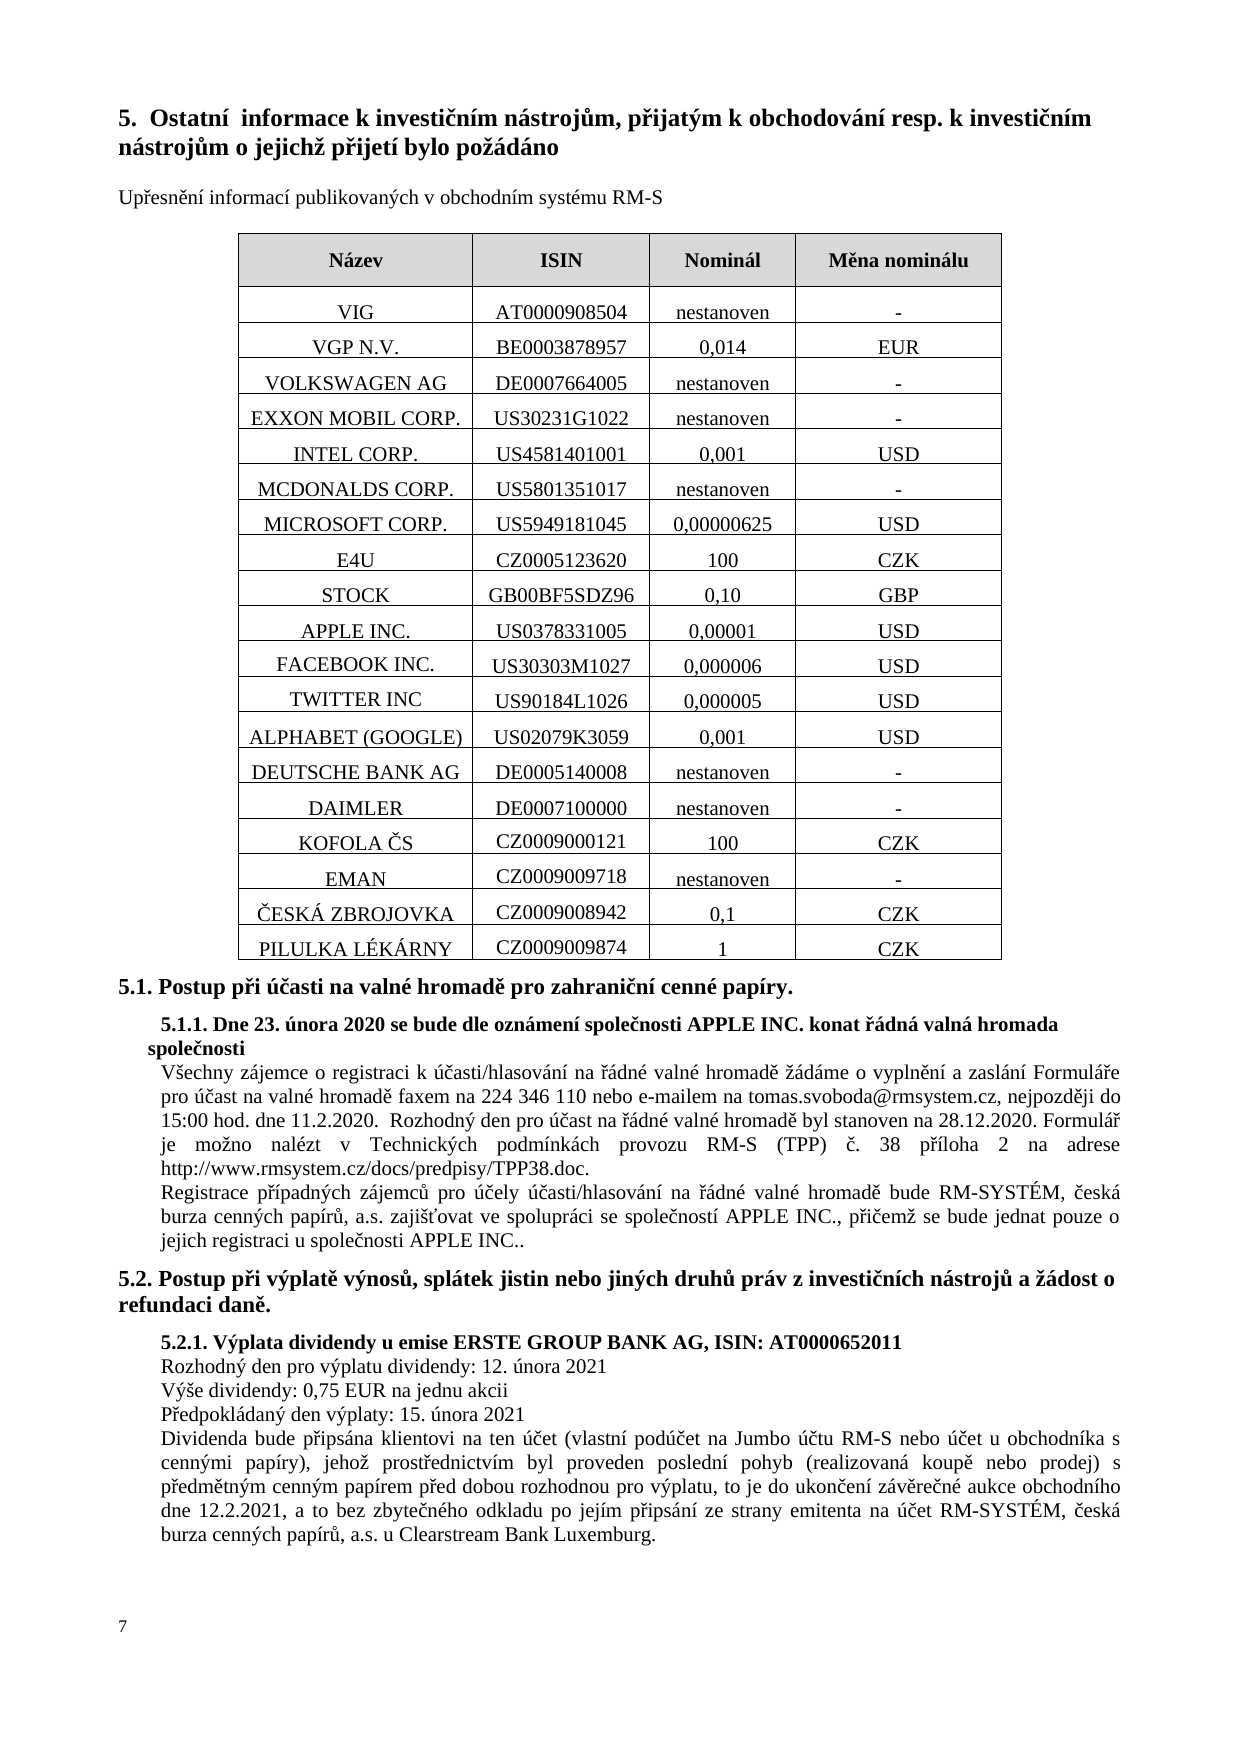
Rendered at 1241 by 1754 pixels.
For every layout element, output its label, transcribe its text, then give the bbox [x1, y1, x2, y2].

table_cell CZ0009008942 [473, 889, 649, 924]
table_cell CZ0009000121 [473, 819, 649, 853]
table_cell VOLKSWAGEN AG [239, 358, 472, 392]
text Dividenda bude připsána klientovi na ten účet (vlastní podúčet na Jumbo účtu RM-S nebo účet u obchodníka s cennými papíry), jehož prostřednictvím byl proveden poslední pohyb (realizovaná koupě nebo prodej) s předmětným cenným papírem před dobou rozhodnou pro výplatu, to je do ukončení závěrečné aukce obchodního dne 12.2.2021, a to bez zbytečného odkladu po jejím připsání ze strany emitenta na účet RM-SYSTÉM, česká burza cenných papírů, a.s. u Clearstream Bank Luxemburg. [161, 1426, 1122, 1546]
table_cell 0,001 [650, 712, 795, 747]
table_cell FACEBOOK INC. [239, 641, 472, 676]
table_cell - [796, 783, 1001, 817]
table_cell CZK [796, 889, 1001, 924]
table_cell DE0007100000 [473, 783, 649, 817]
table_cell US0378331005 [473, 606, 649, 640]
text Upřesnění informací publikovaných v obchodním systému RM-S [118, 185, 1122, 233]
table_cell US30303M1027 [473, 641, 649, 676]
table_cell 0,000005 [650, 677, 795, 711]
table_cell TWITTER INC [239, 677, 472, 711]
table_cell E4U [239, 535, 472, 569]
table_cell US5949181045 [473, 500, 649, 534]
table_header Název [239, 234, 472, 286]
table_cell 100 [650, 819, 795, 853]
table_cell US4581401001 [473, 429, 649, 463]
table_cell 100 [650, 535, 795, 569]
table_cell US02079K3059 [473, 712, 649, 747]
table_cell USD [796, 677, 1001, 711]
table_cell 0,10 [650, 571, 795, 605]
table_cell BE0003878957 [473, 323, 649, 357]
table_cell - [796, 287, 1001, 322]
table_cell USD [796, 606, 1001, 640]
text Rozhodný den pro výplatu dividendy: 12. února 2021 [161, 1354, 1122, 1378]
table_cell - [796, 358, 1001, 392]
table_cell CZK [796, 925, 1001, 959]
table_header ISIN [473, 234, 649, 286]
table_cell CZK [796, 535, 1001, 569]
table_cell - [796, 394, 1001, 428]
table_cell US90184L1026 [473, 677, 649, 711]
table_cell US30231G1022 [473, 394, 649, 428]
table_cell DAIMLER [239, 783, 472, 817]
subtitle 5.2.1. Výplata dividendy u emise ERSTE GROUP BANK AG, ISIN: AT0000652011 [148, 1330, 1122, 1354]
table_cell - [796, 748, 1001, 782]
table_cell ALPHABET (GOOGLE) [239, 712, 472, 747]
subtitle 5.1.1. Dne 23. února 2020 se bude dle oznámení společnosti APPLE INC. konat řádná valná hromada společnosti [148, 1012, 1122, 1060]
table_cell GBP [796, 571, 1001, 605]
table_cell GB00BF5SDZ96 [473, 571, 649, 605]
table_cell MCDONALDS CORP. [239, 464, 472, 499]
table_cell MICROSOFT CORP. [239, 500, 472, 534]
table_cell DEUTSCHE BANK AG [239, 748, 472, 782]
table_cell ČESKÁ ZBROJOVKA GRP. [239, 889, 472, 924]
table_cell USD [796, 641, 1001, 676]
table_cell 0,014 [650, 323, 795, 357]
text Registrace případných zájemců pro účely účasti/hlasování na řádné valné hromadě bude RM-SYSTÉM, česká burza cenných papírů, a.s. zajišťovat ve spolupráci se společností APPLE INC., přičemž se bude jednat pouze o jejich registraci u společnosti APPLE INC.. [161, 1180, 1122, 1252]
table_cell CZ0009009874 [473, 925, 649, 959]
subtitle 5.1. Postup při účasti na valné hromadě pro zahraniční cenné papíry. [118, 973, 1122, 999]
table_cell - [796, 854, 1001, 888]
table_cell INTEL CORP. [239, 429, 472, 463]
table_cell CZK [796, 819, 1001, 853]
table_cell EUR [796, 323, 1001, 357]
table_cell APPLE INC. [239, 606, 472, 640]
subtitle 5. Ostatní informace k investičním nástrojům, přijatým k obchodování resp. k investičním nástrojům o jejichž přijetí bylo požádáno [118, 103, 1122, 161]
table_cell nestanoven [650, 783, 795, 817]
subtitle 5.2. Postup při výplatě výnosů, splátek jistin nebo jiných druhů práv z investičních nástrojů a žádost o refundaci daně. [118, 1265, 1122, 1317]
table_header Měna nominálu [796, 234, 1001, 286]
text Předpokládaný den výplaty: 15. února 2021 [161, 1402, 1122, 1426]
table_cell STOCK [239, 571, 472, 605]
table_cell USD [796, 429, 1001, 463]
table_cell 0,1 [650, 889, 795, 924]
table_cell nestanoven [650, 287, 795, 322]
table_cell - [796, 464, 1001, 499]
table_header Nominál [650, 234, 795, 286]
text Všechny zájemce o registraci k účasti/hlasování na řádné valné hromadě žádáme o vyplnění a zaslání Formuláře pro účast na valné hromadě faxem na 224 346 110 nebo e-mailem na tomas.svoboda@rmsystem.cz, nejpozději do 15:00 hod. dne 11.2.2020. Rozhodný den pro účast na řádné valné hromadě byl stanoven na 28.12.2020. Formulář je možno nalézt v Technických podmínkách provozu RM-S (TPP) č. 38 příloha 2 na adrese http://www.rmsystem.cz/docs/predpisy/TPP38.doc. [161, 1060, 1122, 1180]
table_cell USD [796, 712, 1001, 747]
table_cell EXXON MOBIL CORP. [239, 394, 472, 428]
table_cell 0,00000625 [650, 500, 795, 534]
table_cell 0,001 [650, 429, 795, 463]
table_cell CZ0009009718 [473, 854, 649, 888]
table_cell VIG [239, 287, 472, 322]
table_cell KOFOLA ČS [239, 819, 472, 853]
table_cell DE0007664005 [473, 358, 649, 392]
table_cell nestanoven [650, 854, 795, 888]
table_cell DE0005140008 [473, 748, 649, 782]
table_cell nestanoven [650, 358, 795, 392]
table_cell US5801351017 [473, 464, 649, 499]
table_cell USD [796, 500, 1001, 534]
table_cell nestanoven [650, 748, 795, 782]
table_cell VGP N.V. [239, 323, 472, 357]
table_cell 0,000006 [650, 641, 795, 676]
table_cell PILULKA LÉKÁRNY [239, 925, 472, 959]
table_cell 1 [650, 925, 795, 959]
table_cell nestanoven [650, 464, 795, 499]
table_cell AT0000908504 [473, 287, 649, 322]
text Výše dividendy: 0,75 EUR na jednu akcii [161, 1378, 1122, 1402]
table_cell nestanoven [650, 394, 795, 428]
table_cell EMAN [239, 854, 472, 888]
table_cell CZ0005123620 [473, 535, 649, 569]
table_cell 0,00001 [650, 606, 795, 640]
